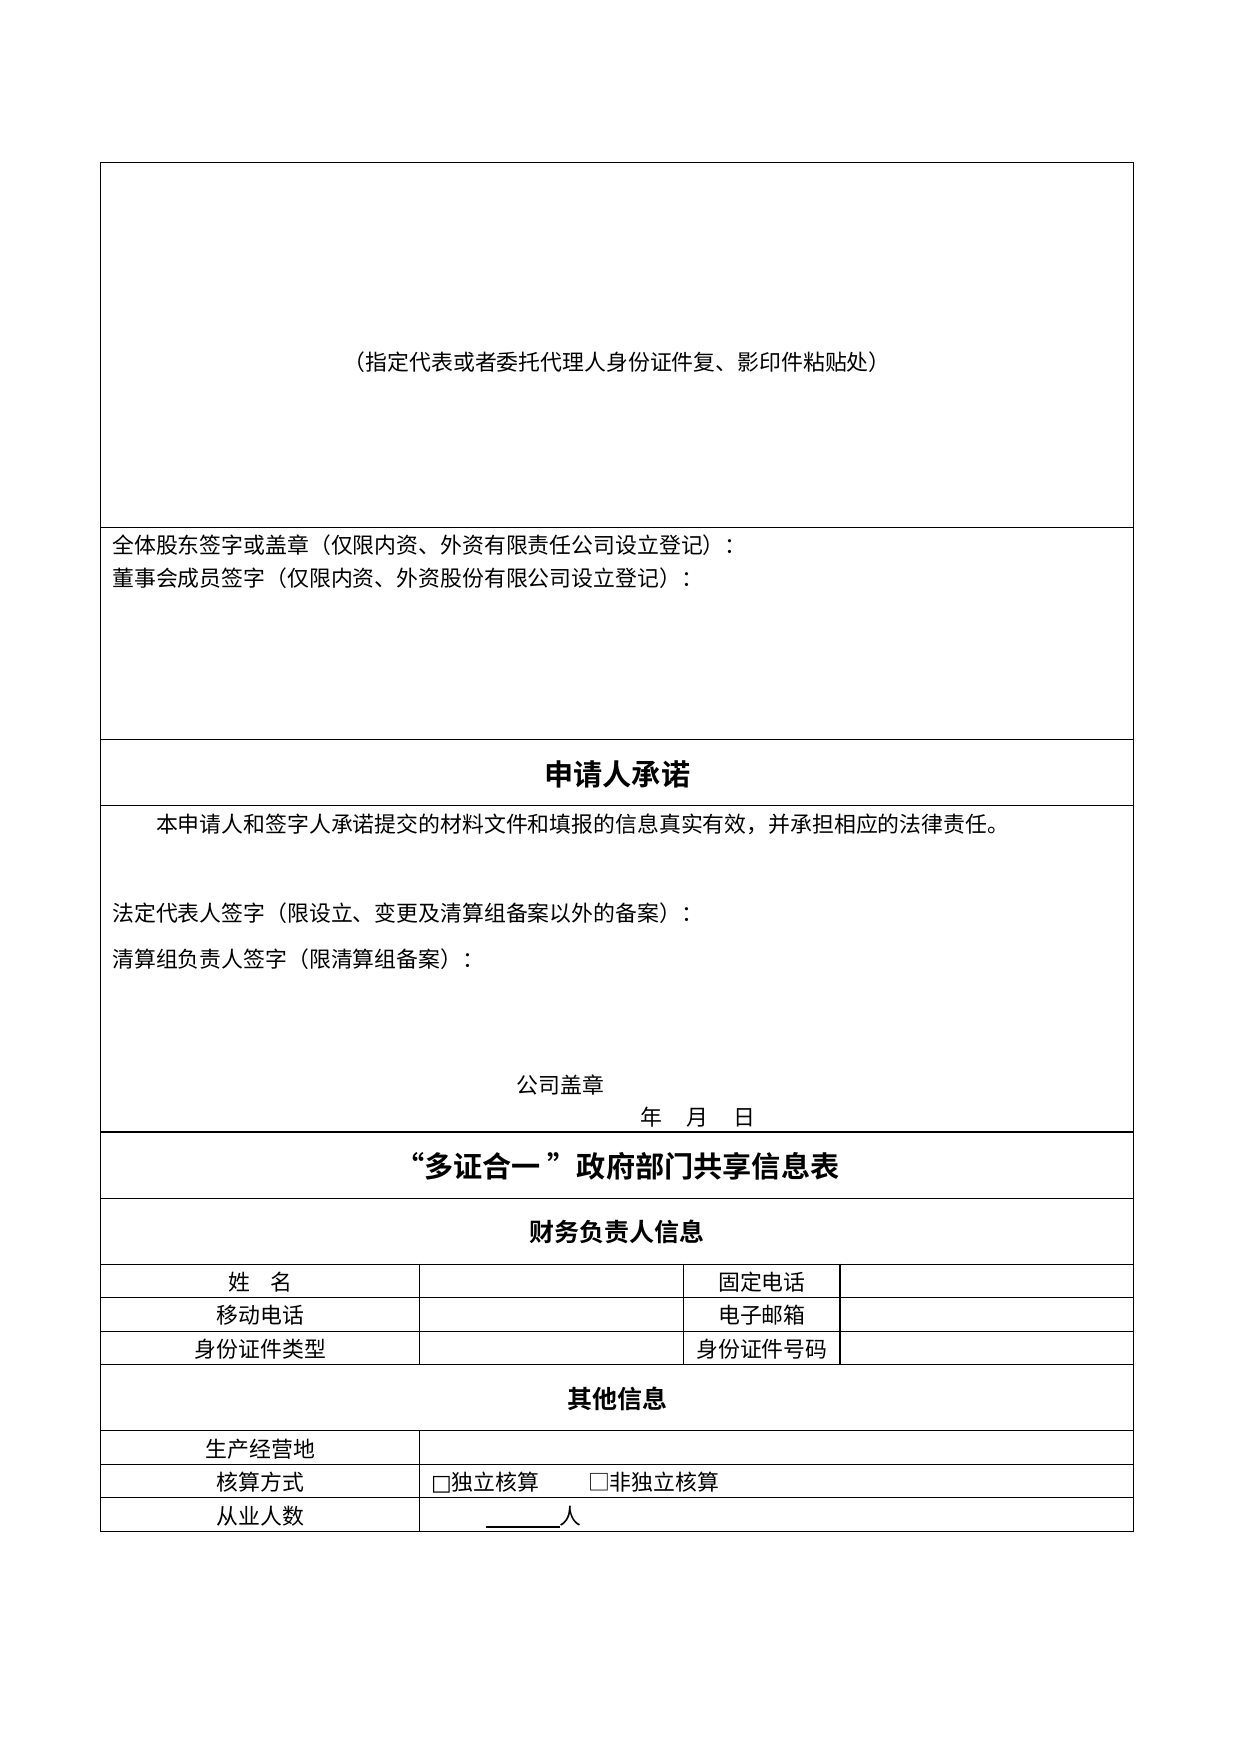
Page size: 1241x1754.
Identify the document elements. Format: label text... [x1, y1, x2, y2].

table_cell [841, 1332, 1133, 1364]
table_cell 姓 名 [101, 1265, 419, 1297]
table_cell 财务负责人信息 [101, 1199, 1133, 1263]
table_cell [841, 1265, 1133, 1297]
table_cell 移动电话 [101, 1298, 419, 1331]
table_cell 申请人承诺 [101, 740, 1133, 805]
table_cell 电子邮箱 [684, 1298, 839, 1331]
table_cell 其他信息 [101, 1365, 1133, 1430]
table_cell 从业人数 [101, 1498, 419, 1531]
table_cell [841, 1298, 1133, 1331]
table_cell [420, 1332, 683, 1364]
table_cell 全体股东签字或盖章（仅限内资、外资有限责任公司设立登记）： 董事会成员签字（仅限内资、外资股份有限公司设立登记）： [101, 528, 1133, 739]
table_cell 身份证件类型 [101, 1332, 419, 1364]
table_cell 身份证件号码 [684, 1332, 839, 1364]
table_cell 人 [420, 1498, 1133, 1531]
table_cell “多证合一 ”政府部门共享信息表 [101, 1133, 1133, 1197]
table_cell 本申请人和签字人承诺提交的材料文件和填报的信息真实有效，并承担相应的法律责任。 法定代表人签字（限设立、变更及清算组备案以外的备案）： 清算组负责人签字（限清算组备案）： 公司盖章 年 月 日 [101, 806, 1133, 1131]
table_cell 核算方式 [101, 1465, 419, 1497]
table_cell 固定电话 [684, 1265, 839, 1297]
table_cell [420, 1298, 683, 1331]
table_cell [420, 1431, 1133, 1464]
table_cell （指定代表或者委托代理人身份证件复、影印件粘贴处） [101, 163, 1133, 527]
table_cell [420, 1265, 683, 1297]
table_cell □独立核算 □非独立核算 [420, 1465, 1133, 1497]
table_cell 生产经营地 [101, 1431, 419, 1464]
